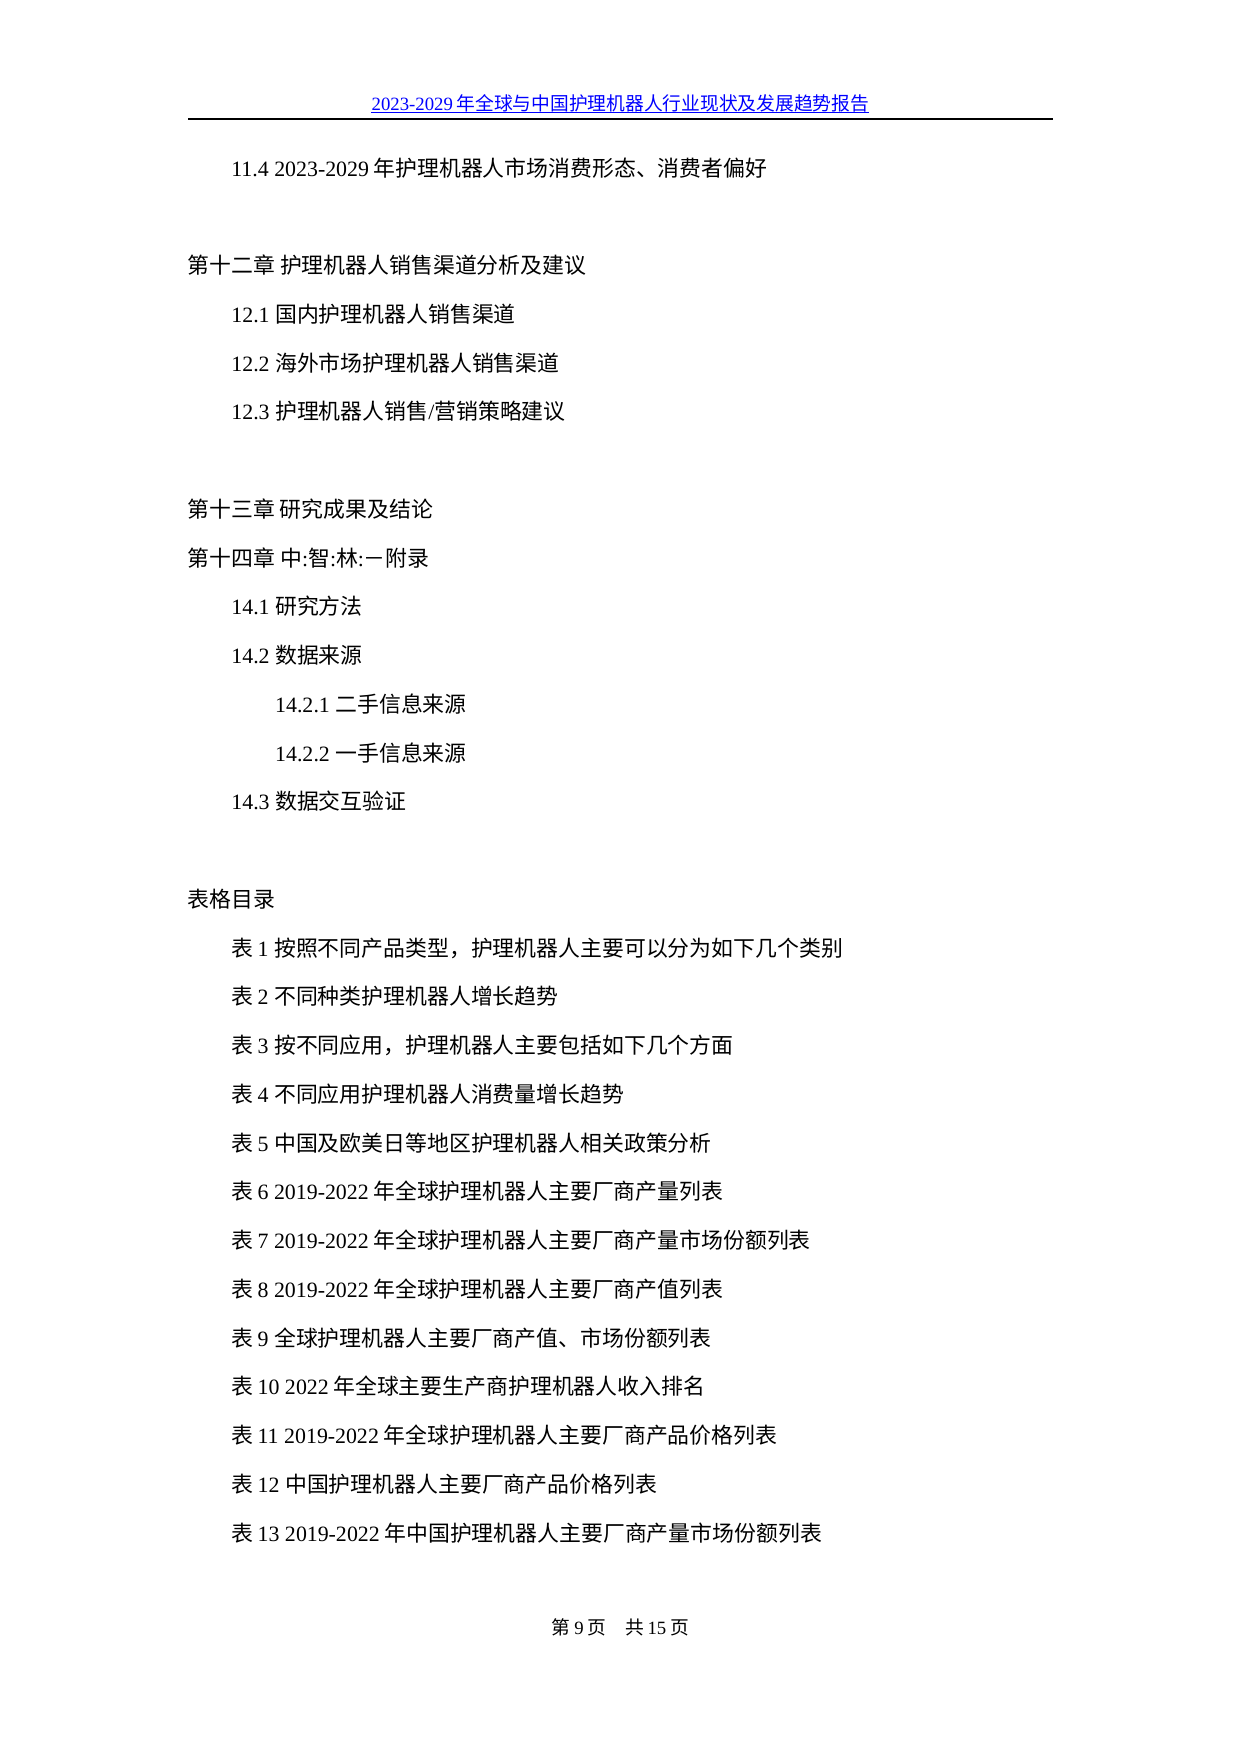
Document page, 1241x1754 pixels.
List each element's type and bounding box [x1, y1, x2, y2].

text [187, 150, 1053, 1548]
